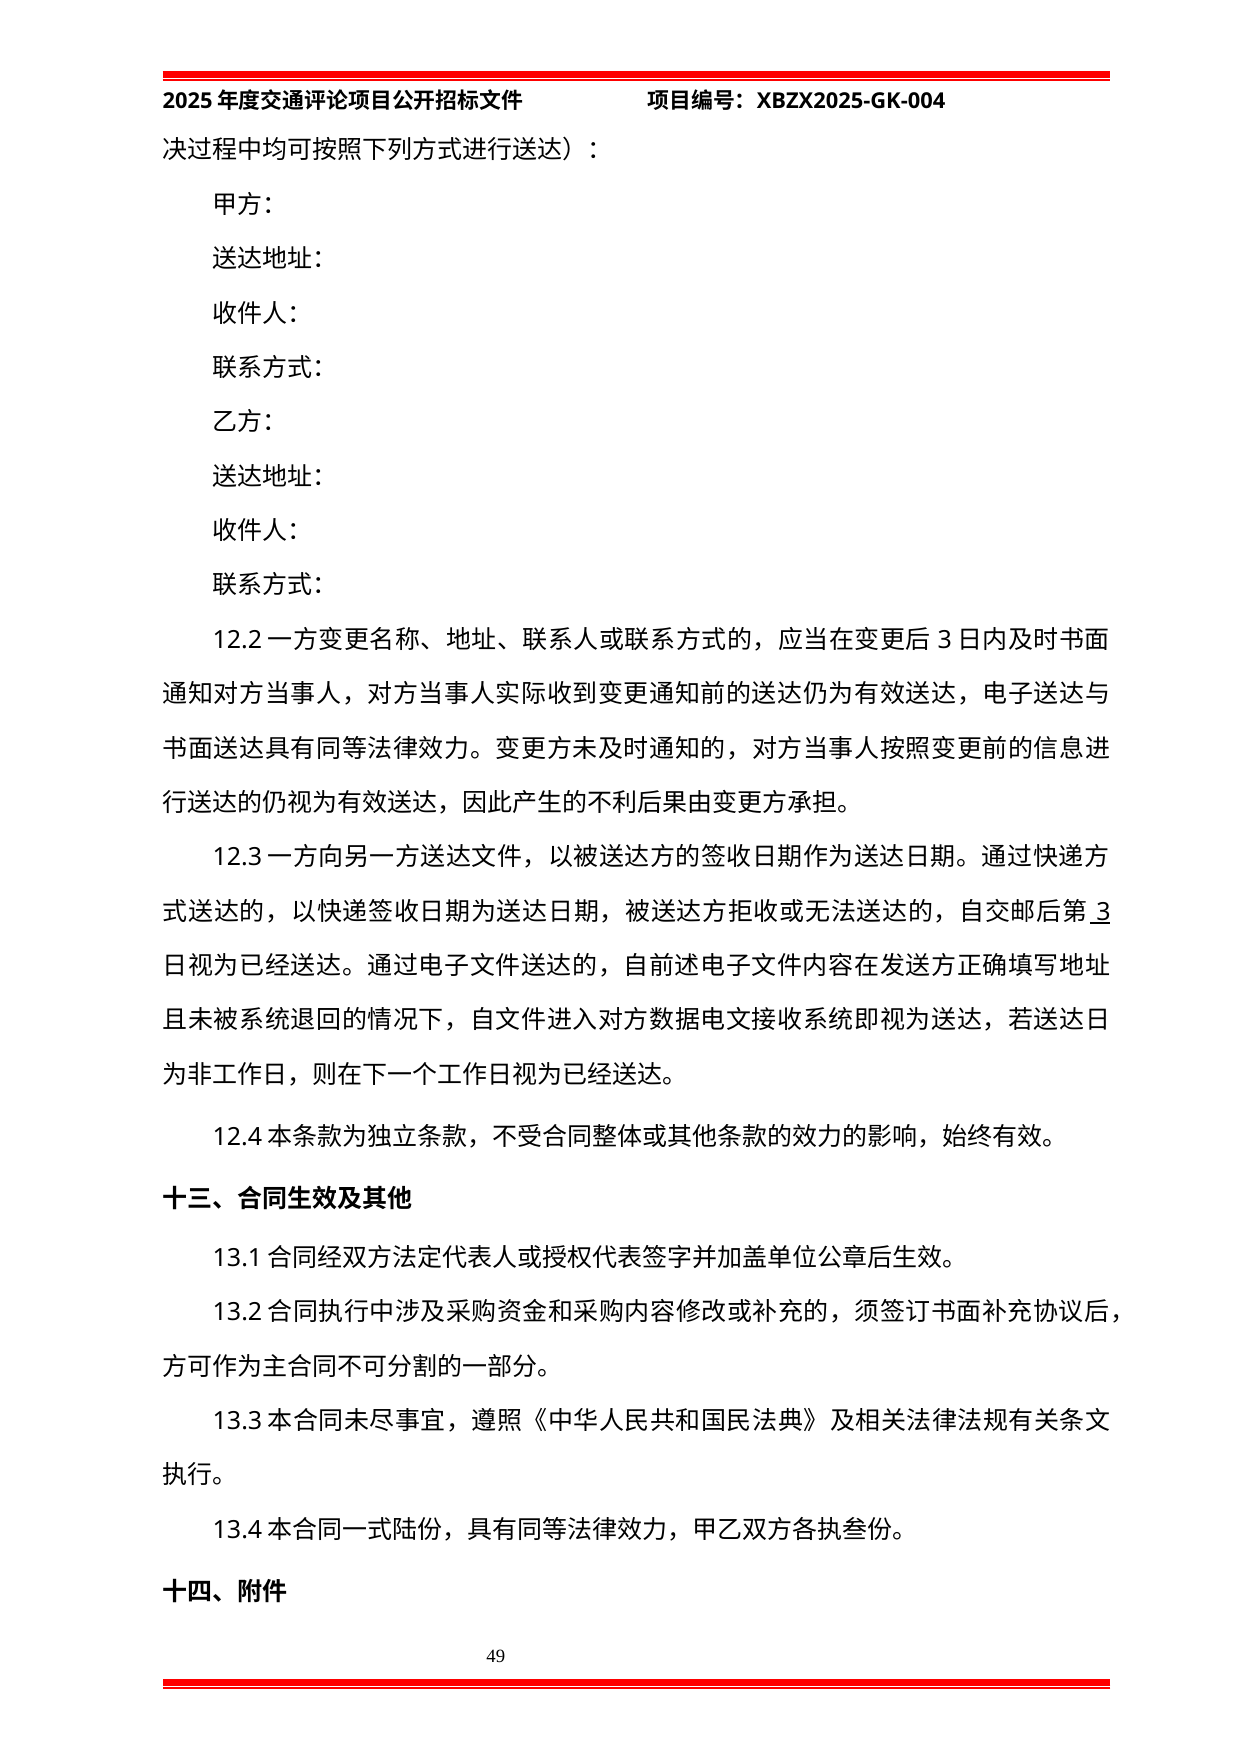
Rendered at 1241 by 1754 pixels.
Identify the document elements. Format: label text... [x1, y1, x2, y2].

text 乙方： [162, 402, 1110, 438]
text 联系方式： [162, 347, 1110, 384]
text 十三、合同生效及其他 [162, 1178, 1110, 1214]
text 十四、附件 [162, 1571, 1110, 1607]
text 13.4本合同一式陆份，具有同等法律效力，甲乙双方各执叁份。 [162, 1509, 1110, 1546]
text 12.3一方向另一方送达文件，以被送达方的签收日期作为送达日期。通过快递方式送达的，以快递签收日期为送达日期，被送达方拒收或无法送达的，自交邮后第 3 日视为已经送达。通过电子文件送达的，自前述电子文件内容在发送方正确填写地址且未被系统退回的情况下，自文件进入对方数据电文接收系统即视为送达，若送达日为非工作日，则在下一个工作日视为已经送达。 [162, 837, 1110, 1091]
text 甲方： [162, 184, 1110, 221]
text 送达地址： [162, 239, 1110, 275]
text 13.2合同执行中涉及采购资金和采购内容修改或补充的，须签订书面补充协议后，方可作为主合同不可分割的一部分。 [162, 1292, 1110, 1382]
text 12.2一方变更名称、地址、联系人或联系方式的，应当在变更后3日内及时书面通知对方当事人，对方当事人实际收到变更通知前的送达仍为有效送达，电子送达与书面送达具有同等法律效力。变更方未及时通知的，对方当事人按照变更前的信息进行送达的仍视为有效送达，因此产生的不利后果由变更方承担。 [162, 619, 1110, 819]
text 联系方式： [162, 565, 1110, 601]
text 13.1合同经双方法定代表人或授权代表签字并加盖单位公章后生效。 [162, 1237, 1110, 1274]
text 收件人： [162, 511, 1110, 547]
text 收件人： [162, 293, 1110, 329]
text 13.3本合同未尽事宜，遵照《中华人民共和国民法典》及相关法律法规有关条文执行。 [162, 1401, 1110, 1491]
text 送达地址： [162, 456, 1110, 492]
text 12.4本条款为独立条款，不受合同整体或其他条款的效力的影响，始终有效。 [162, 1116, 1110, 1152]
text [162, 130, 1110, 166]
